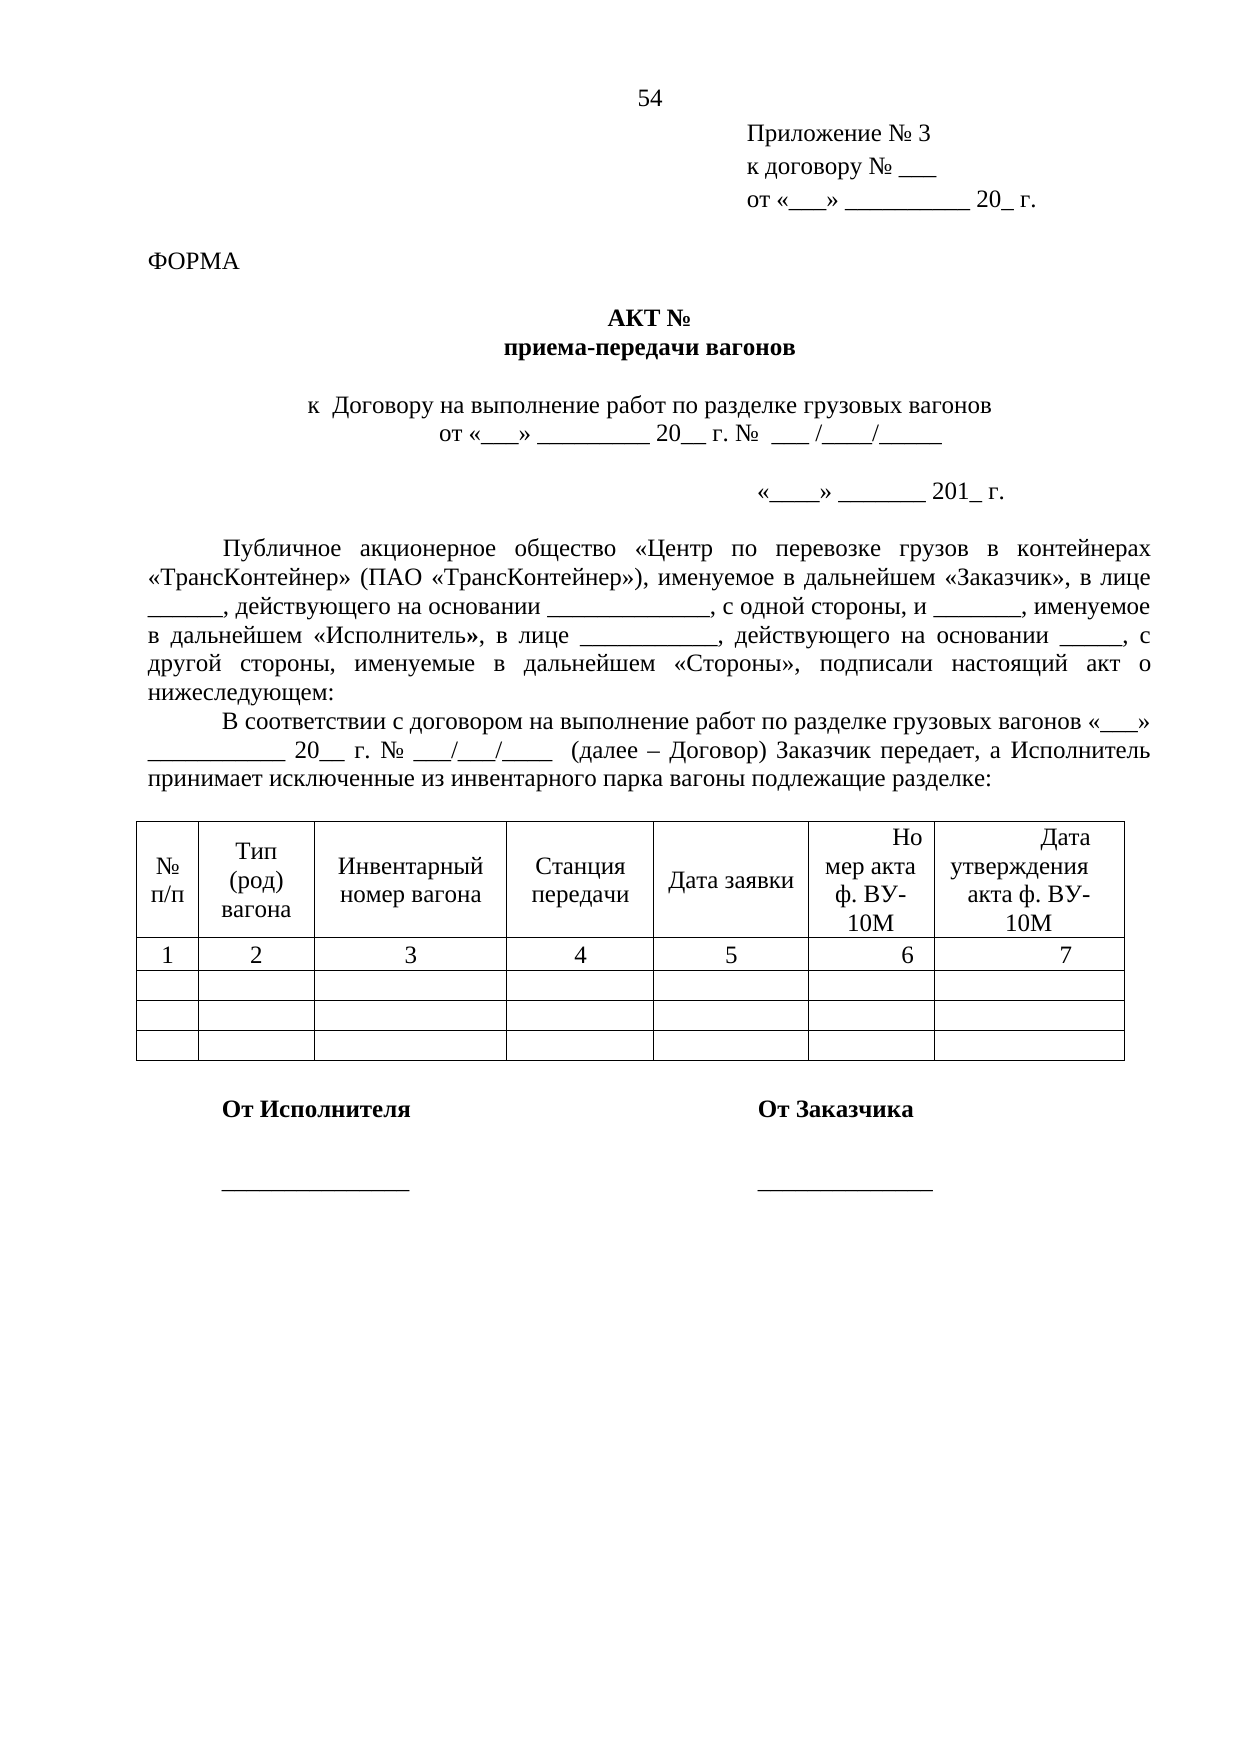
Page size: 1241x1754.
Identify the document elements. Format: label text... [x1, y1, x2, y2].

table_cell [315, 971, 506, 1000]
table_cell 4 [507, 938, 653, 970]
table_header Инвентарный номер вагона [315, 822, 506, 937]
table_cell [507, 1031, 653, 1060]
text Приложение № 3 [673, 118, 1152, 147]
table_cell [315, 1001, 506, 1030]
table_cell [199, 1031, 314, 1060]
table_header Тип (род) вагона [199, 822, 314, 937]
table_header Станция передачи [507, 822, 653, 937]
table_header Дата утверждения акта ф. ВУ-10М [935, 822, 1124, 937]
table_cell 1 [137, 938, 198, 970]
table_cell [935, 1031, 1124, 1060]
table_cell [507, 971, 653, 1000]
text Публичное акционерное общество «Центр по перевозке грузов в контейнерах «ТрансКонтейнер» (ПАО «ТрансКонтейнер»), именуемое в дальнейшем «Заказчик», в лице ______, действующего на основании _____________, с одной стороны, и _______, именуемое в дальнейшем «Исполнитель», в лице ___________, действующего на основании _____, с другой стороны, именуемые в дальнейшем «Стороны», подписали настоящий акт о нижеследующем: [148, 533, 1152, 706]
table_header Дата заявки [654, 822, 808, 937]
table_cell 5 [654, 938, 808, 970]
table_cell [935, 971, 1124, 1000]
table_header Номер акта ф. ВУ-10М [809, 822, 934, 937]
text от «___» _________ 20__ г. № ___ /____/_____ [148, 418, 1152, 447]
text приема-передачи вагонов [148, 332, 1152, 361]
table_cell [507, 1001, 653, 1030]
text ФОРМА [148, 246, 1152, 275]
table_cell [654, 1031, 808, 1060]
text к Договору на выполнение работ по разделке грузовых вагонов [148, 390, 1152, 418]
table_cell [809, 971, 934, 1000]
table_cell [654, 1001, 808, 1030]
table_cell [315, 1031, 506, 1060]
table_cell [809, 1031, 934, 1060]
text «____» _______ 201_ г. [148, 476, 1152, 505]
text к договору № ___ [673, 151, 1152, 180]
table_cell 6 [809, 938, 934, 970]
table_cell [199, 971, 314, 1000]
table_header От Исполнителя _______________ [136, 1094, 672, 1198]
table_cell 2 [199, 938, 314, 970]
table_cell [199, 1001, 314, 1030]
text В соответствии с договором на выполнение работ по разделке грузовых вагонов «___» ___________ 20__ г. № ___/___/____ (далее – Договор) Заказчик передает, а Исполнитель принимает исключенные из инвентарного парка вагоны подлежащие разделке: [148, 706, 1152, 792]
table_header № п/п [137, 822, 198, 937]
table_cell [935, 1001, 1124, 1030]
text АКТ № [148, 303, 1152, 332]
table_cell 7 [935, 938, 1124, 970]
table_cell [137, 1031, 198, 1060]
table_cell [654, 971, 808, 1000]
text от «___» __________ 20_ г. [673, 184, 1152, 213]
table_header От Заказчика ______________ [673, 1094, 1181, 1198]
table_cell [137, 1001, 198, 1030]
table_cell 3 [315, 938, 506, 970]
table_cell [137, 971, 198, 1000]
table_cell [809, 1001, 934, 1030]
